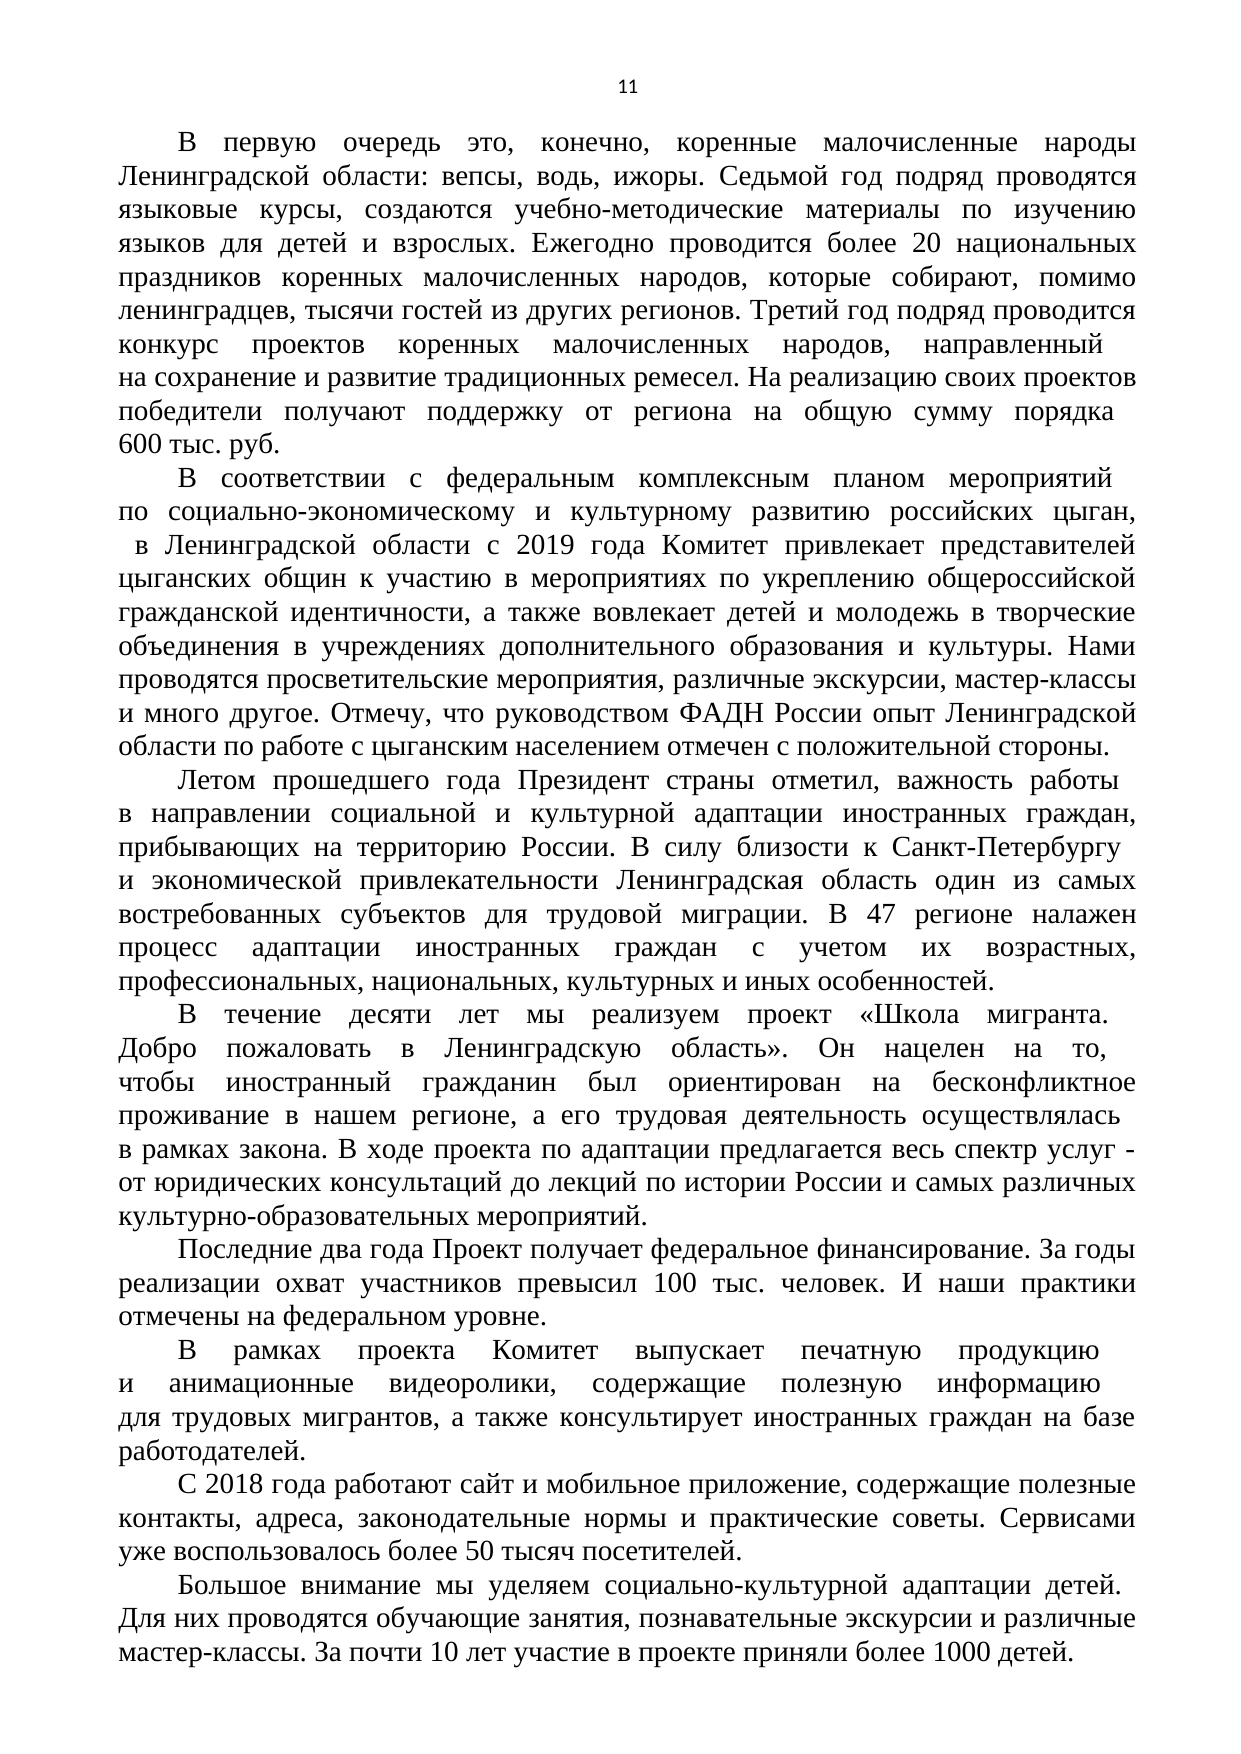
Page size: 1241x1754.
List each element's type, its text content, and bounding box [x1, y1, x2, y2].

text С 2018 года работают сайт и мобильное приложение, содержащие полезные контакты, адреса, законодательные нормы и практические советы. Сервисами уже воспользовалось более 50 тысяч посетителей. [118, 1466, 1137, 1567]
text В первую очередь это, конечно, коренные малочисленные народы Ленинградской области: вепсы, водь, ижоры. Седьмой год подряд проводятся языковые курсы, создаются учебно-методические материалы по изучению языков для детей и взрослых. Ежегодно проводится более 20 национальных праздников коренных малочисленных народов, которые собирают, помимо ленинградцев, тысячи гостей из других регионов. Третий год подряд проводится конкурс проектов коренных малочисленных народов, направленный на сохранение и развитие традиционных ремесел. На реализацию своих проектов победители получают поддержку от региона на общую сумму порядка 600 тыс. руб. [118, 124, 1137, 460]
text В рамках проекта Комитет выпускает печатную продукцию и анимационные видеоролики, содержащие полезную информацию для трудовых мигрантов, а также консультирует иностранных граждан на базе работодателей. [118, 1332, 1137, 1466]
text Большое внимание мы уделяем социально-культурной адаптации детей. Для них проводятся обучающие занятия, познавательные экскурсии и различные мастер-классы. За почти 10 лет участие в проекте приняли более 1000 детей. [118, 1567, 1137, 1667]
text Последние два года Проект получает федеральное финансирование. За годы реализации охват участников превысил 100 тыс. человек. И наши практики отмечены на федеральном уровне. [118, 1231, 1137, 1332]
text Летом прошедшего года Президент страны отметил, важность работы в направлении социальной и культурной адаптации иностранных граждан, прибывающих на территорию России. В силу близости к Санкт-Петербургу и экономической привлекательности Ленинградская область один из самых востребованных субъектов для трудовой миграции. В 47 регионе налажен процесс адаптации иностранных граждан с учетом их возрастных, профессиональных, национальных, культурных и иных особенностей. [118, 762, 1137, 997]
text В соответствии с федеральным комплексным планом мероприятий по социально-экономическому и культурному развитию российских цыган, в Ленинградской области с 2019 года Комитет привлекает представителей цыганских общин к участию в мероприятиях по укреплению общероссийской гражданской идентичности, а также вовлекает детей и молодежь в творческие объединения в учреждениях дополнительного образования и культуры. Нами проводятся просветительские мероприятия, различные экскурсии, мастер-классы и много другое. Отмечу, что руководством ФАДН России опыт Ленинградской области по работе с цыганским населением отмечен с положительной стороны. [118, 460, 1137, 762]
text В течение десяти лет мы реализуем проект «Школа мигранта. Добро пожаловать в Ленинградскую область». Он нацелен на то, чтобы иностранный гражданин был ориентирован на бесконфликтное проживание в нашем регионе, а его трудовая деятельность осуществлялась в рамках закона. В ходе проекта по адаптации предлагается весь спектр услуг - от юридических консультаций до лекций по истории России и самых различных культурно-образовательных мероприятий. [118, 997, 1137, 1231]
